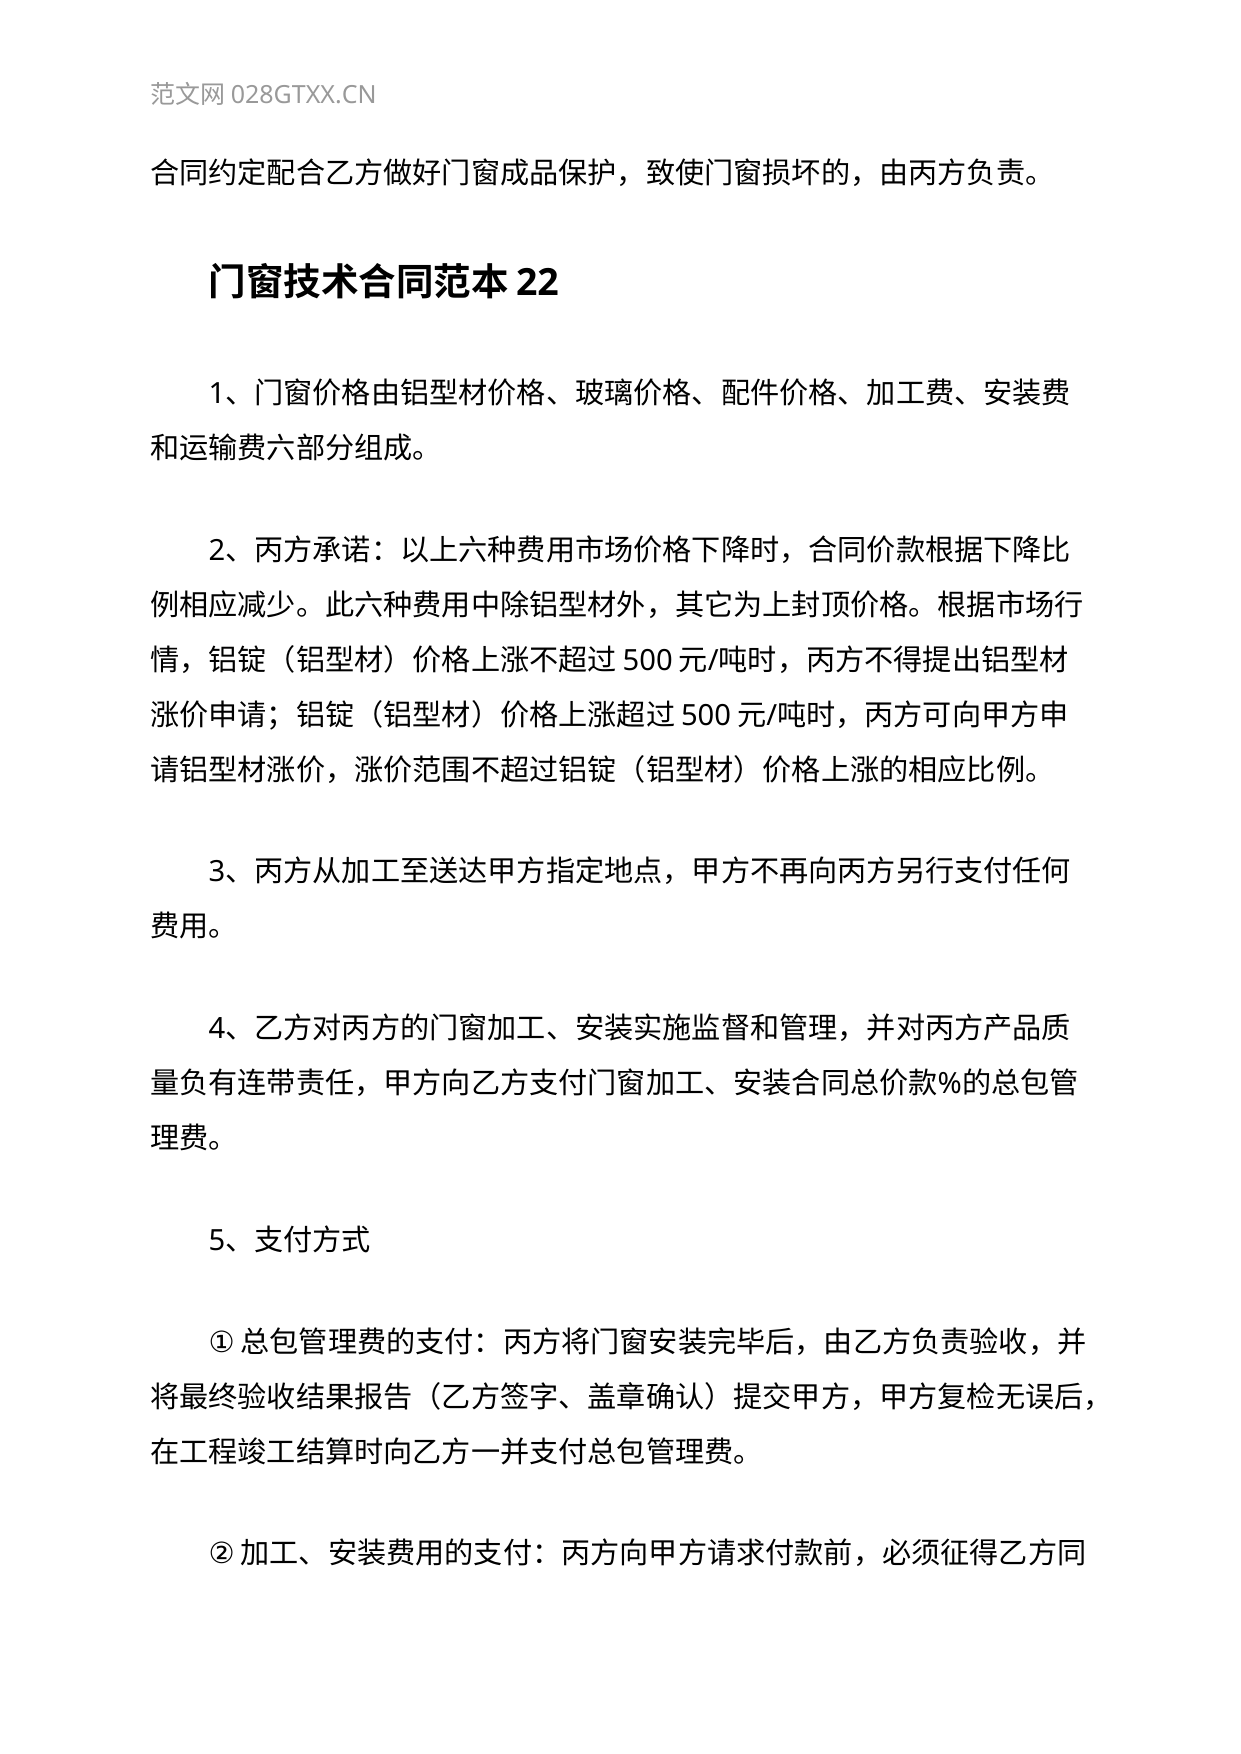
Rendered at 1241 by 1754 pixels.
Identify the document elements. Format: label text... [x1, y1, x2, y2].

text ①总包管理费的支付：丙方将门窗安装完毕后，由乙方负责验收，并将最终验收结果报告（乙方签字、盖章确认）提交甲方，甲方复检无误后，在工程竣工结算时向乙方一并支付总包管理费。 [150, 1318, 1090, 1471]
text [150, 150, 1090, 192]
text 3、丙方从加工至送达甲方指定地点，甲方不再向丙方另行支付任何费用。 [150, 848, 1090, 945]
text 5、支付方式 [150, 1216, 1090, 1259]
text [150, 1530, 1090, 1572]
text 门窗技术合同范本22 [150, 252, 1090, 306]
text 1、门窗价格由铝型材价格、玻璃价格、配件价格、加工费、安装费和运输费六部分组成。 [150, 369, 1090, 467]
text 2、丙方承诺：以上六种费用市场价格下降时，合同价款根据下降比例相应减少。此六种费用中除铝型材外，其它为上封顶价格。根据市场行情，铝锭（铝型材）价格上涨不超过500元/吨时，丙方不得提出铝型材涨价申请；铝锭（铝型材）价格上涨超过500元/吨时，丙方可向甲方申请铝型材涨价，涨价范围不超过铝锭（铝型材）价格上涨的相应比例。 [150, 526, 1090, 788]
text 4、乙方对丙方的门窗加工、安装实施监督和管理，并对丙方产品质量负有连带责任，甲方向乙方支付门窗加工、安装合同总价款%的总包管理费。 [150, 1004, 1090, 1157]
